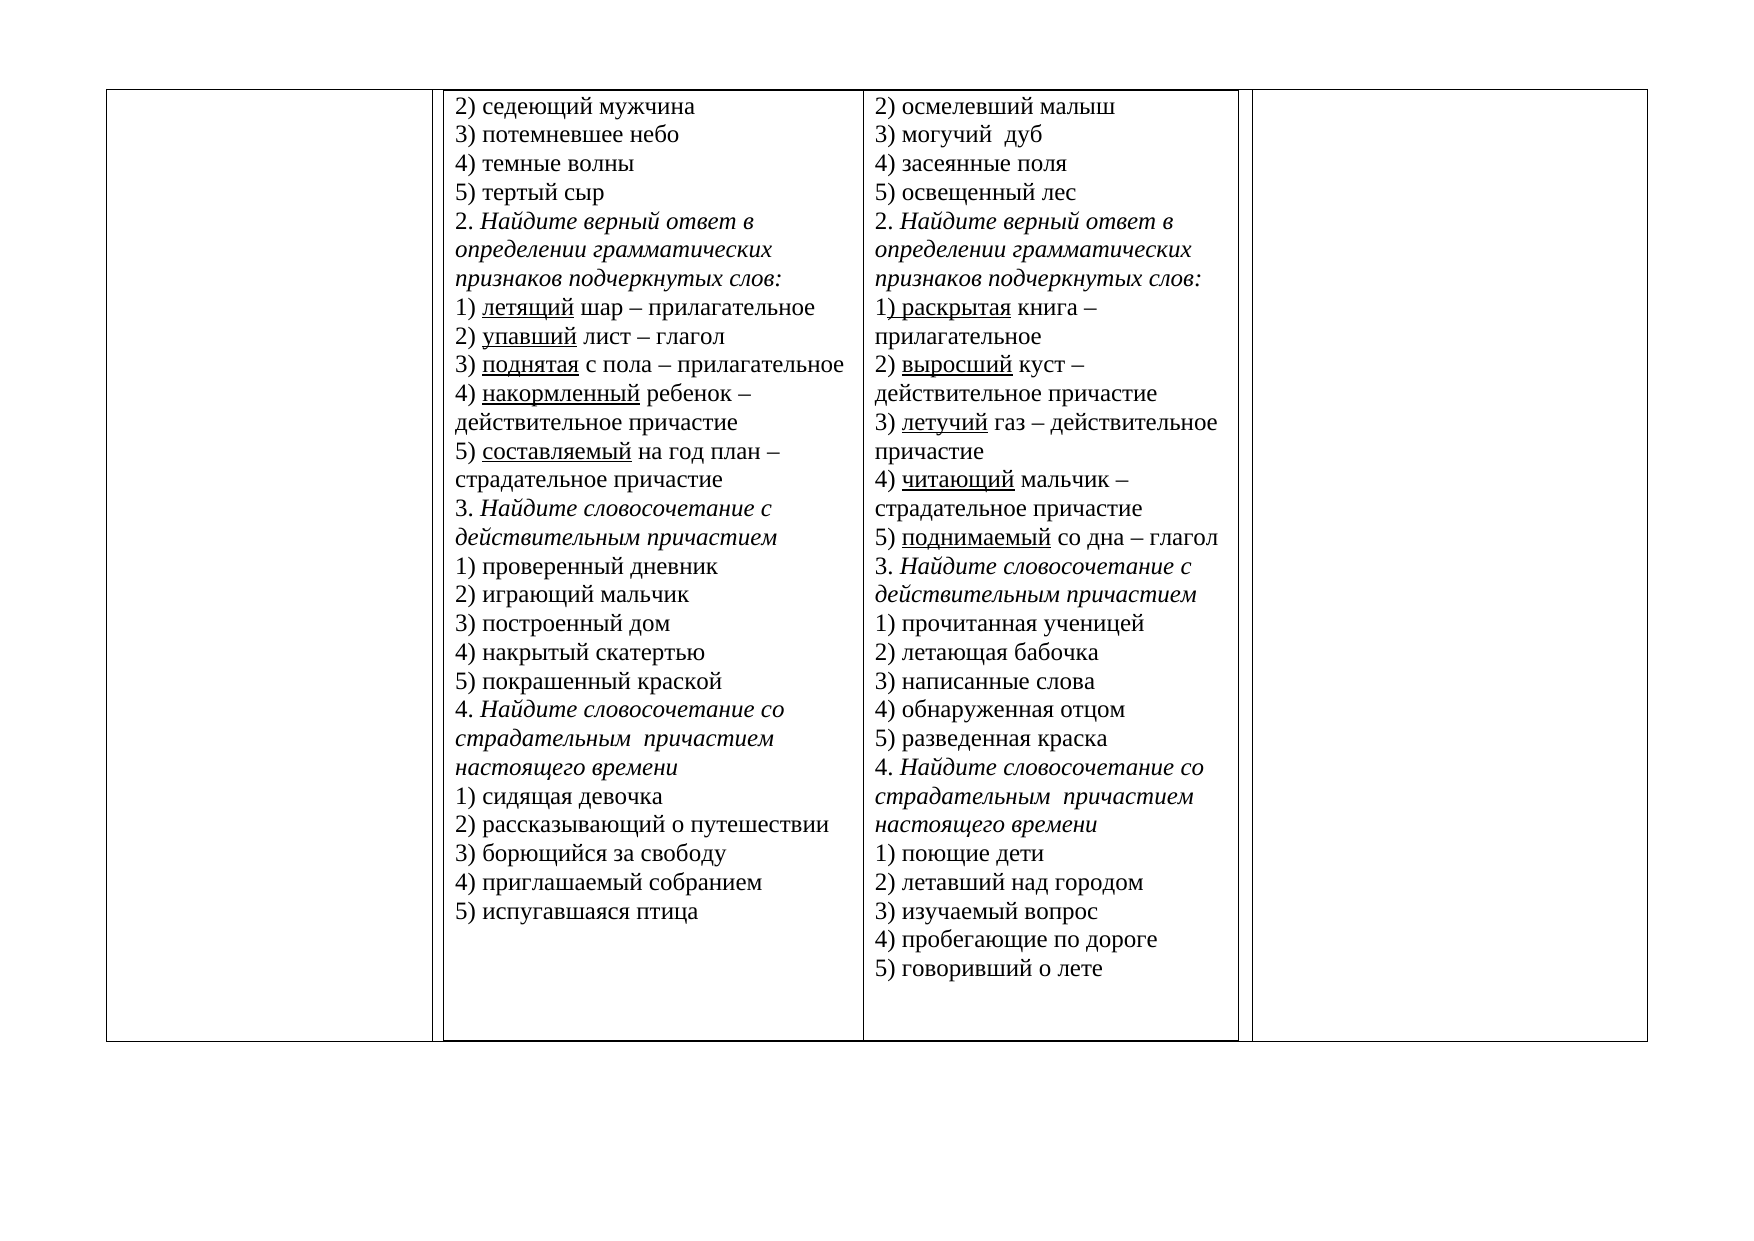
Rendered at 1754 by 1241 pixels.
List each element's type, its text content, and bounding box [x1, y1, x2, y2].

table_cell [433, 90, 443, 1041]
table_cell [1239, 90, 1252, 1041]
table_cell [107, 90, 432, 1041]
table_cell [1253, 90, 1647, 1041]
